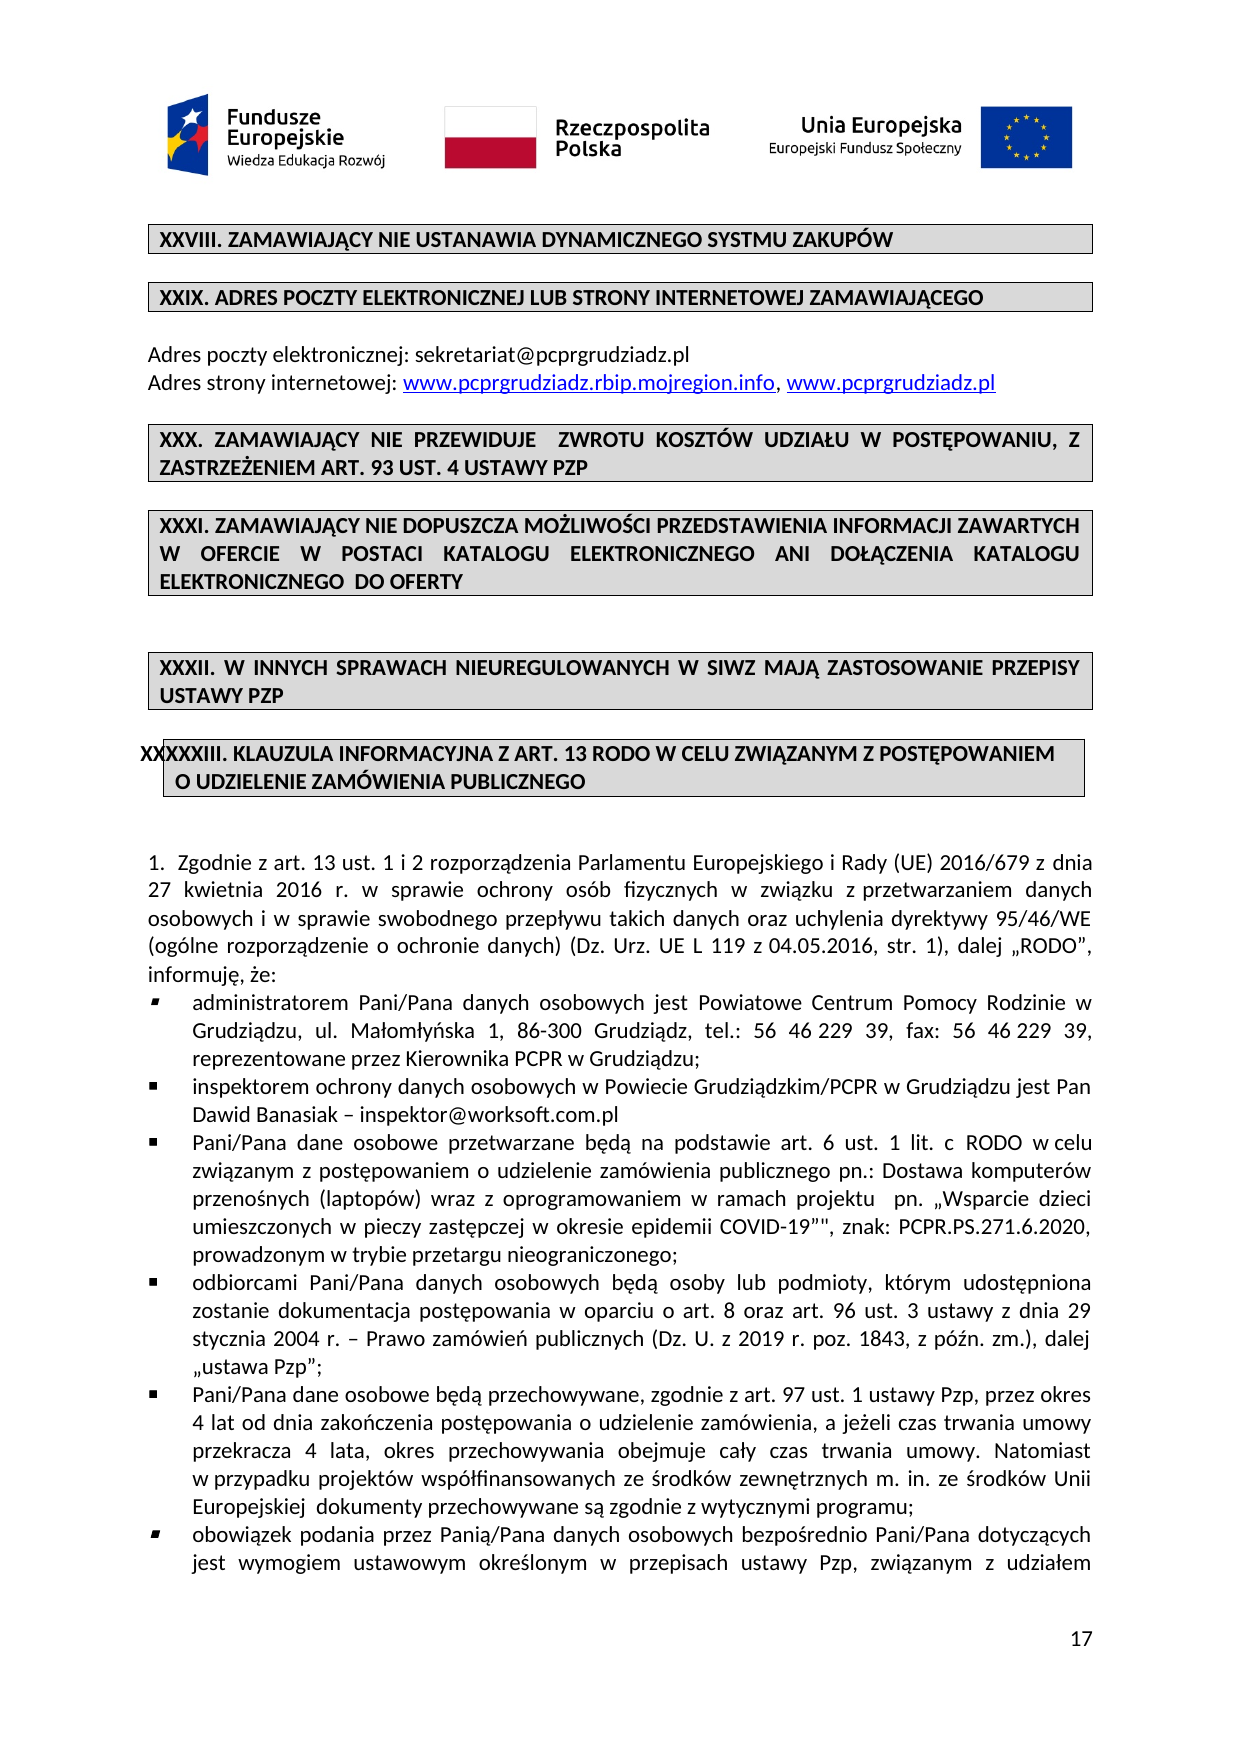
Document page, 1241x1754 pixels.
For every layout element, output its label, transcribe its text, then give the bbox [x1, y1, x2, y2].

picture [147, 73, 1092, 196]
list odbiorcami Pani/Pana danych osobowych będą osoby lub podmioty, którym udostępniona zostanie dokumentacja postępowania w oparciu o art. 8 oraz art. 96 ust. 3 ustawy z dnia 29 stycznia 2004 r. – Prawo zamówień publicznych (Dz. U. z 2019 r. poz. 1843, z późn. zm.), dalej „ustawa Pzp”; [148, 1268, 1093, 1380]
list administratorem Pani/Pana danych osobowych jest Powiatowe Centrum Pomocy Rodzinie w Grudziądzu, ul. Małomłyńska 1, 86-300 Grudziądz, tel.: 56 46 229 39, fax: 56 46 229 39, reprezentowane przez Kierownika PCPR w Grudziądzu; [148, 988, 1093, 1072]
table_header XXIX. ADRES POCZTY ELEKTRONICZNEJ LUB STRONY INTERNETOWEJ ZAMAWIAJĄCEGO [149, 283, 1092, 311]
list inspektorem ochrony danych osobowych w Powiecie Grudziądzkim/PCPR w Grudziądzu jest Pan Dawid Banasiak – inspektor@worksoft.com.pl [148, 1072, 1093, 1128]
table_header XXX. ZAMAWIAJĄCY NIE PRZEWIDUJE ZWROTU KOSZTÓW UDZIAŁU W POSTĘPOWANIU, Z ZASTRZEŻENIEM ART. 93 UST. 4 USTAWY PZP [149, 425, 1092, 481]
list Pani/Pana dane osobowe przetwarzane będą na podstawie art. 6 ust. 1 lit. c RODO w celu związanym z postępowaniem o udzielenie zamówienia publicznego pn.: Dostawa komputerów przenośnych (laptopów) wraz z oprogramowaniem w ramach projektu pn. „Wsparcie dzieci umieszczonych w pieczy zastępczej w okresie epidemii COVID-19”", znak: PCPR.PS.271.6.2020, prowadzonym w trybie przetargu nieograniczonego; [148, 1128, 1093, 1268]
table_header XXXI. ZAMAWIAJĄCY NIE DOPUSZCZA MOŻLIWOŚCI PRZEDSTAWIENIA INFORMACJI ZAWARTYCH W OFERCIE W POSTACI KATALOGU ELEKTRONICZNEGO ANI DOŁĄCZENIA KATALOGU ELEKTRONICZNEGO DO OFERTY [149, 511, 1092, 595]
list Pani/Pana dane osobowe będą przechowywane, zgodnie z art. 97 ust. 1 ustawy Pzp, przez okres 4 lat od dnia zakończenia postępowania o udzielenie zamówienia, a jeżeli czas trwania umowy przekracza 4 lata, okres przechowywania obejmuje cały czas trwania umowy. Natomiast w przypadku projektów współfinansowanych ze środków zewnętrznych m. in. ze środków Unii Europejskiej dokumenty przechowywane są zgodnie z wytycznymi programu; [148, 1380, 1093, 1520]
text 1. Zgodnie z art. 13 ust. 1 i 2 rozporządzenia Parlamentu Europejskiego i Rady (UE) 2016/679 z dnia 27 kwietnia 2016 r. w sprawie ochrony osób fizycznych w związku z przetwarzaniem danych osobowych i w sprawie swobodnego przepływu takich danych oraz uchylenia dyrektywy 95/46/WE (ogólne rozporządzenie o ochronie danych) (Dz. Urz. UE L 119 z 04.05.2016, str. 1), dalej „RODO”, informuję, że: [148, 848, 1093, 988]
table_header [156, 739, 1093, 819]
text Adres strony internetowej: www.pcprgrudziadz.rbip.mojregion.info, www.pcprgrudziadz.pl [148, 368, 1093, 396]
text Adres poczty elektronicznej: sekretariat@pcprgrudziadz.pl [148, 340, 1093, 368]
table_header XXVIII. ZAMAWIAJĄCY NIE USTANAWIA DYNAMICZNEGO SYSTMU ZAKUPÓW [149, 225, 1092, 253]
table_header XXXII. W INNYCH SPRAWACH NIEUREGULOWANYCH W SIWZ MAJĄ ZASTOSOWANIE PRZEPISY USTAWY PZP [149, 653, 1092, 709]
